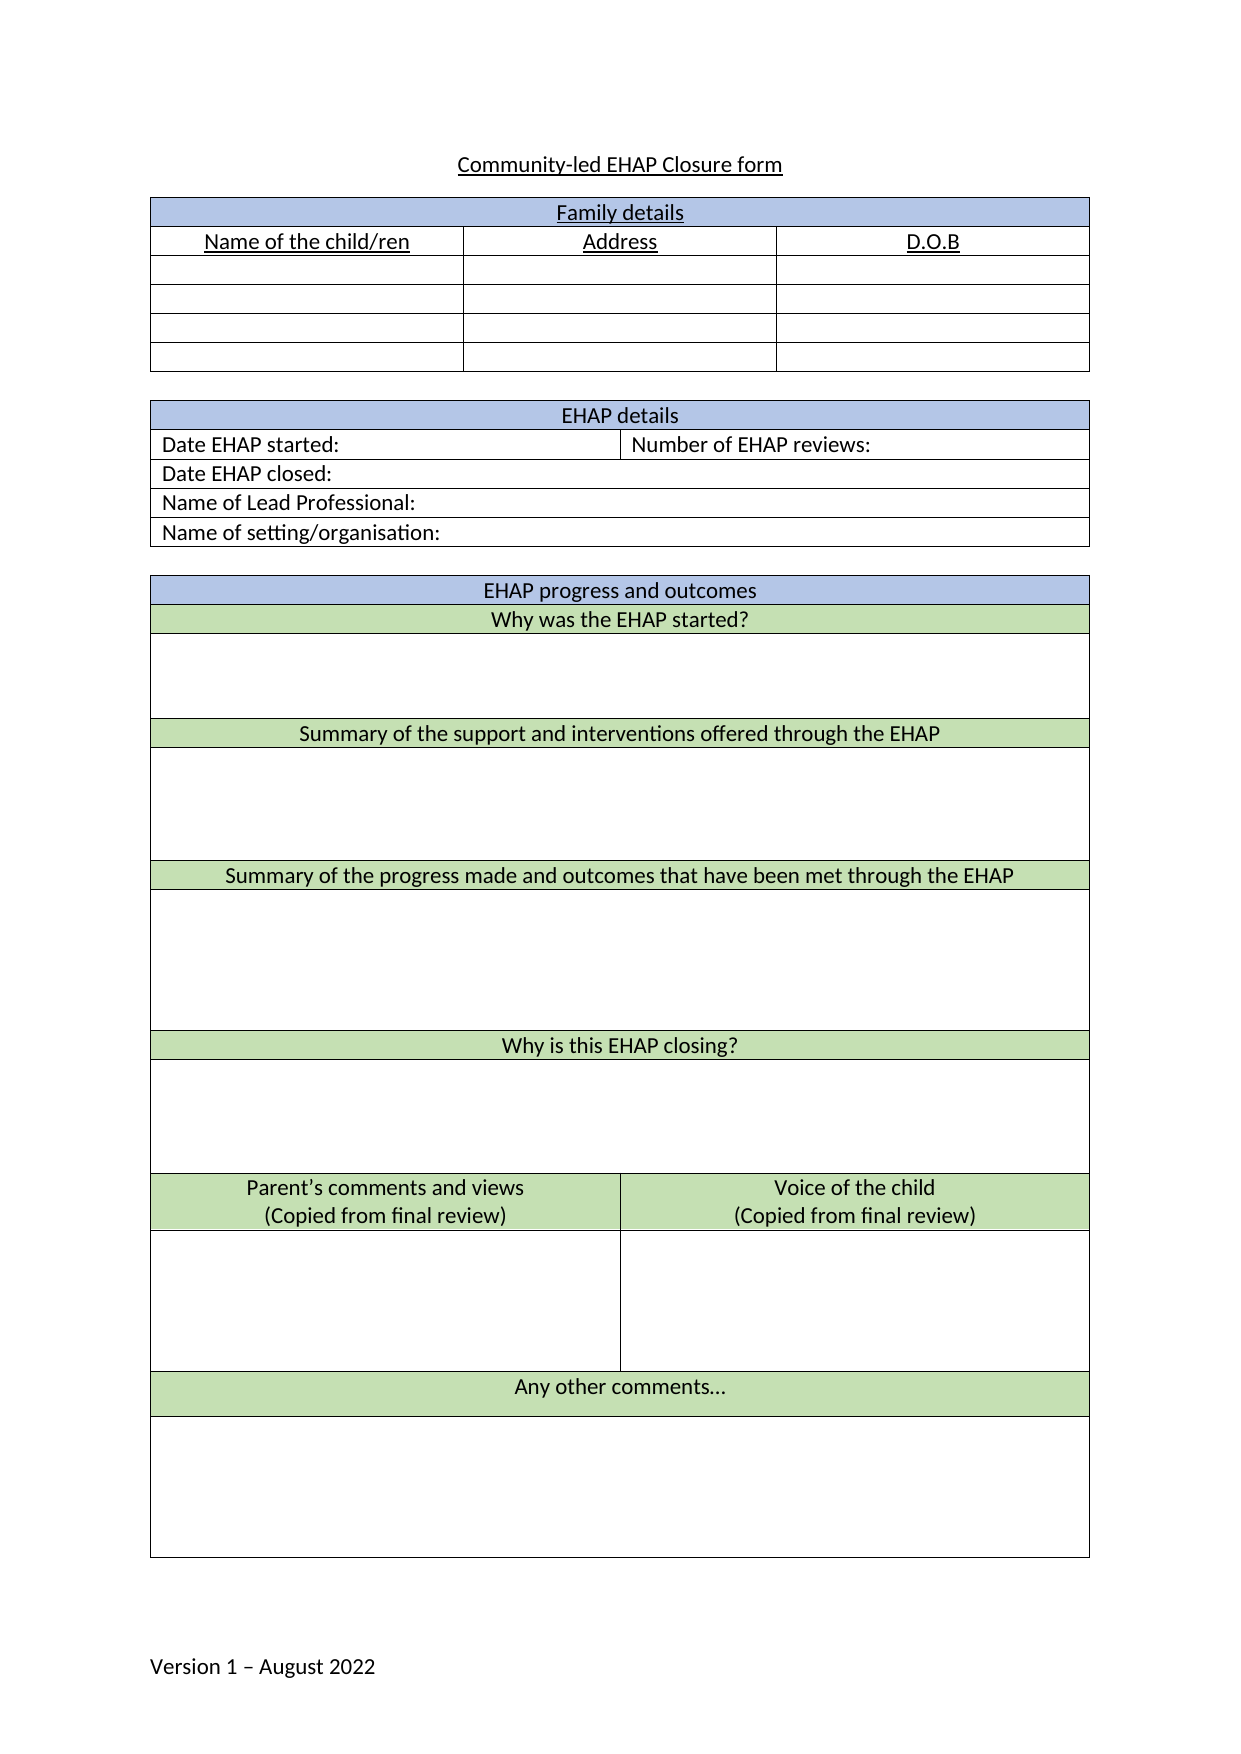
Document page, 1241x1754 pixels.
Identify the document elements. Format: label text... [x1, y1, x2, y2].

text Community-led EHAP Closure form [150, 150, 1090, 178]
table_cell [151, 634, 1089, 718]
table_cell [464, 343, 776, 371]
table_cell Name of the child/ren [151, 227, 463, 255]
table_cell [151, 343, 463, 371]
table_header EHAP details [151, 401, 1089, 429]
table_cell [621, 1231, 1089, 1371]
table_cell Summary of the progress made and outcomes that have been met through the EHAP [151, 861, 1089, 889]
table_cell D.O.B [777, 227, 1089, 255]
table_cell [151, 748, 1089, 860]
table_cell [151, 890, 1089, 1030]
table_header Family details [151, 198, 1089, 226]
table_cell Date EHAP started: [151, 430, 620, 458]
table_cell Date EHAP closed: [151, 460, 1089, 487]
table_cell [777, 314, 1089, 342]
table_cell Parent’s comments and views (Copied from final review) [151, 1174, 620, 1229]
table_cell Voice of the child (Copied from final review) [621, 1174, 1089, 1229]
table_cell Name of setting/organisation: [151, 518, 1089, 546]
table_cell Why was the EHAP started? [151, 605, 1089, 633]
table_cell [777, 285, 1089, 313]
table_header EHAP progress and outcomes [151, 576, 1089, 604]
table_cell [151, 285, 463, 313]
table_cell Name of Lead Professional: [151, 489, 1089, 517]
table_cell [777, 256, 1089, 284]
table_cell Why is this EHAP closing? [151, 1031, 1089, 1059]
table_cell [464, 256, 776, 284]
table_cell Summary of the support and interventions offered through the EHAP [151, 719, 1089, 747]
table_cell Number of EHAP reviews: [621, 430, 1089, 458]
table_cell [464, 314, 776, 342]
table_cell [151, 1417, 1089, 1557]
table_cell [151, 314, 463, 342]
table_cell [464, 285, 776, 313]
table_cell [777, 343, 1089, 371]
table_cell [151, 1231, 620, 1371]
table_cell Address [464, 227, 776, 255]
table_cell Any other comments… [151, 1372, 1089, 1416]
table_cell [151, 256, 463, 284]
table_cell [151, 1060, 1089, 1172]
